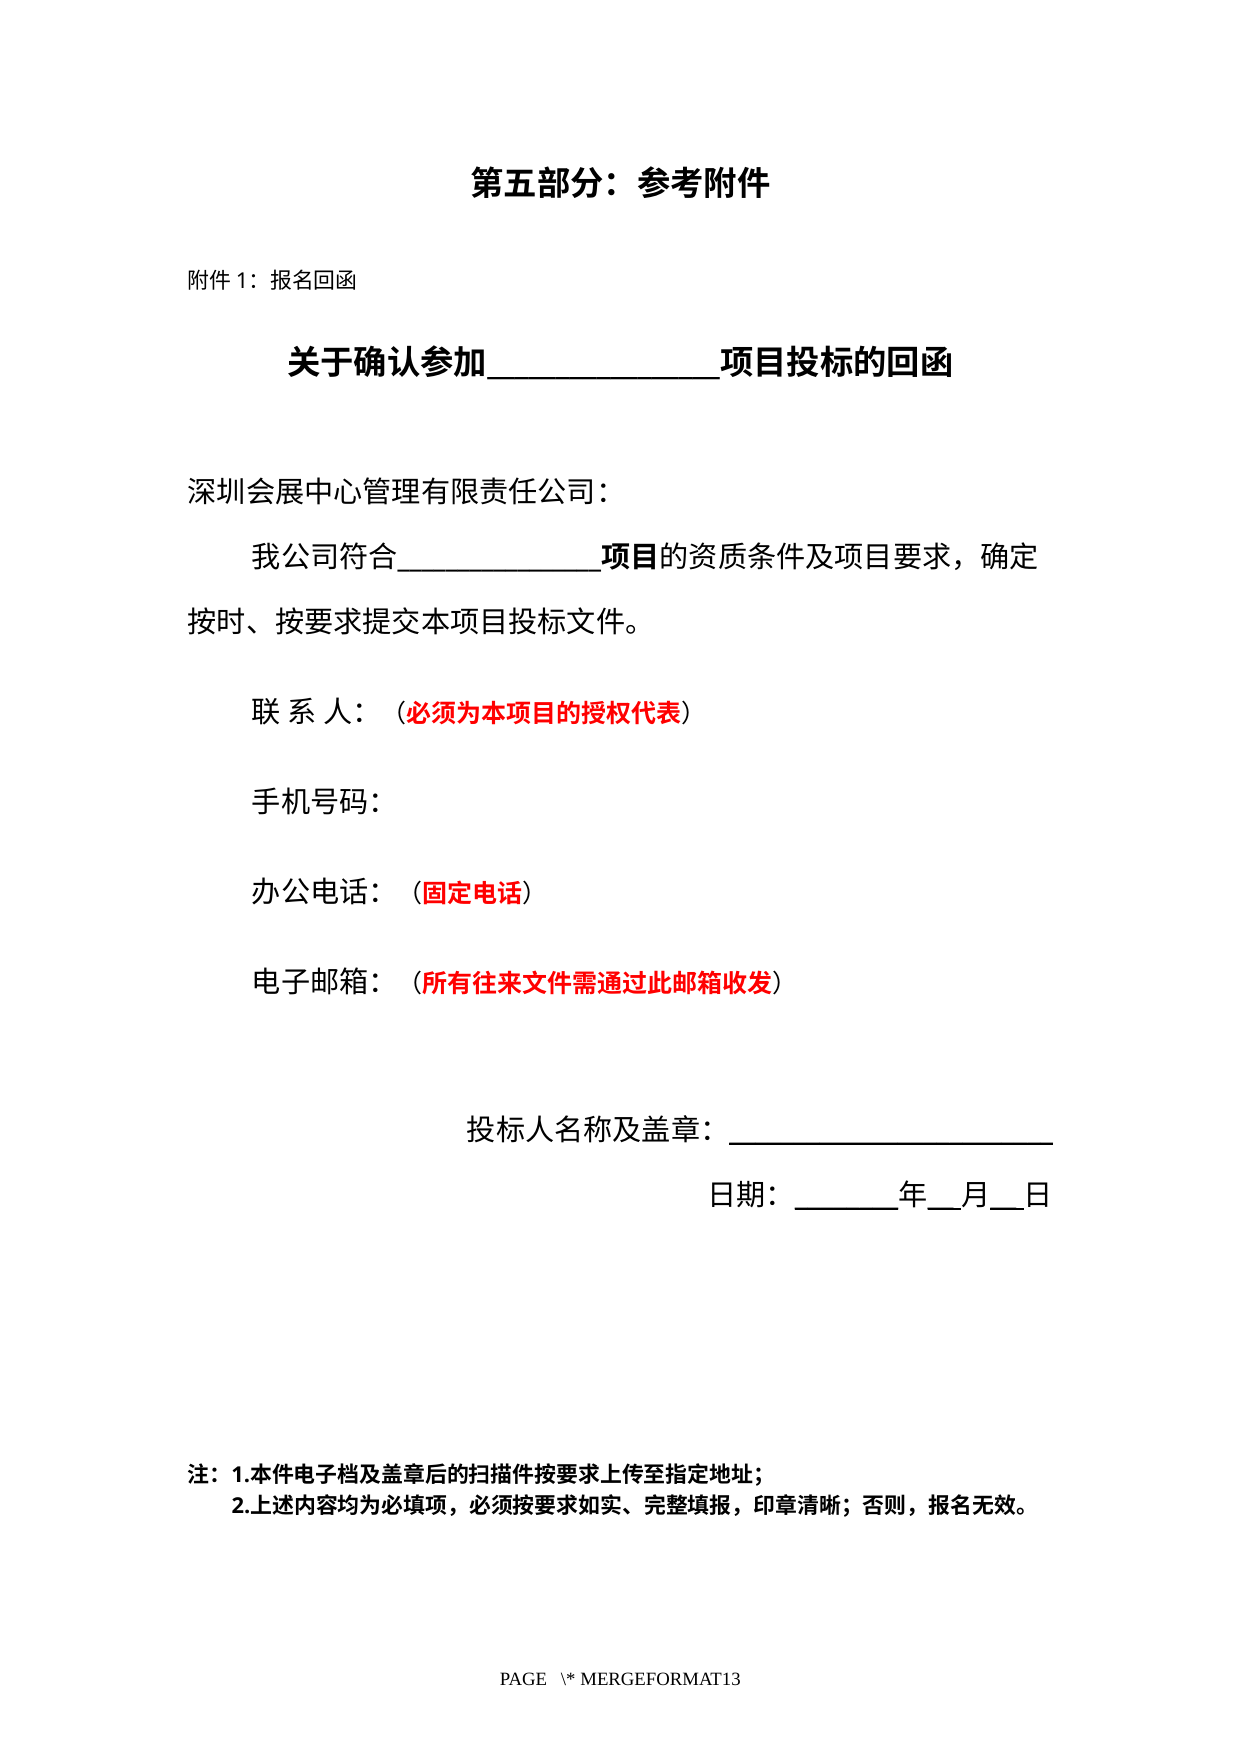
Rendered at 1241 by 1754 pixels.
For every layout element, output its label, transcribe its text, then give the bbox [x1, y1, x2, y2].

text 2.上述内容均为必填项，必须按要求如实、完整填报，印章清晰；否则，报名无效。 [187, 1488, 1053, 1520]
text 注：1.本件电子档及盖章后的扫描件按要求上传至指定地址； [187, 1457, 1053, 1488]
text 日期：________年__ 月__ 日 [187, 1160, 1053, 1225]
text 投标人名称及盖章：_________________________ [187, 1095, 1053, 1160]
text 电子邮箱：（所有往来文件需通过此邮箱收发） [187, 948, 1053, 1013]
text 我公司符合_________________项目的资质条件及项目要求，确定按时、按要求提交本项目投标文件。 [187, 523, 1053, 653]
text 联 系 人：（必须为本项目的授权代表） [187, 678, 1053, 743]
text 手机号码： [187, 768, 1053, 833]
text 附件1：报名回函 [187, 263, 1053, 295]
text 深圳会展中心管理有限责任公司： [187, 458, 1053, 523]
text 第五部分：参考附件 [187, 148, 1053, 213]
text 办公电话：（固定电话） [187, 858, 1053, 923]
text 关于确认参加_________________项目投标的回函 [187, 328, 1053, 393]
